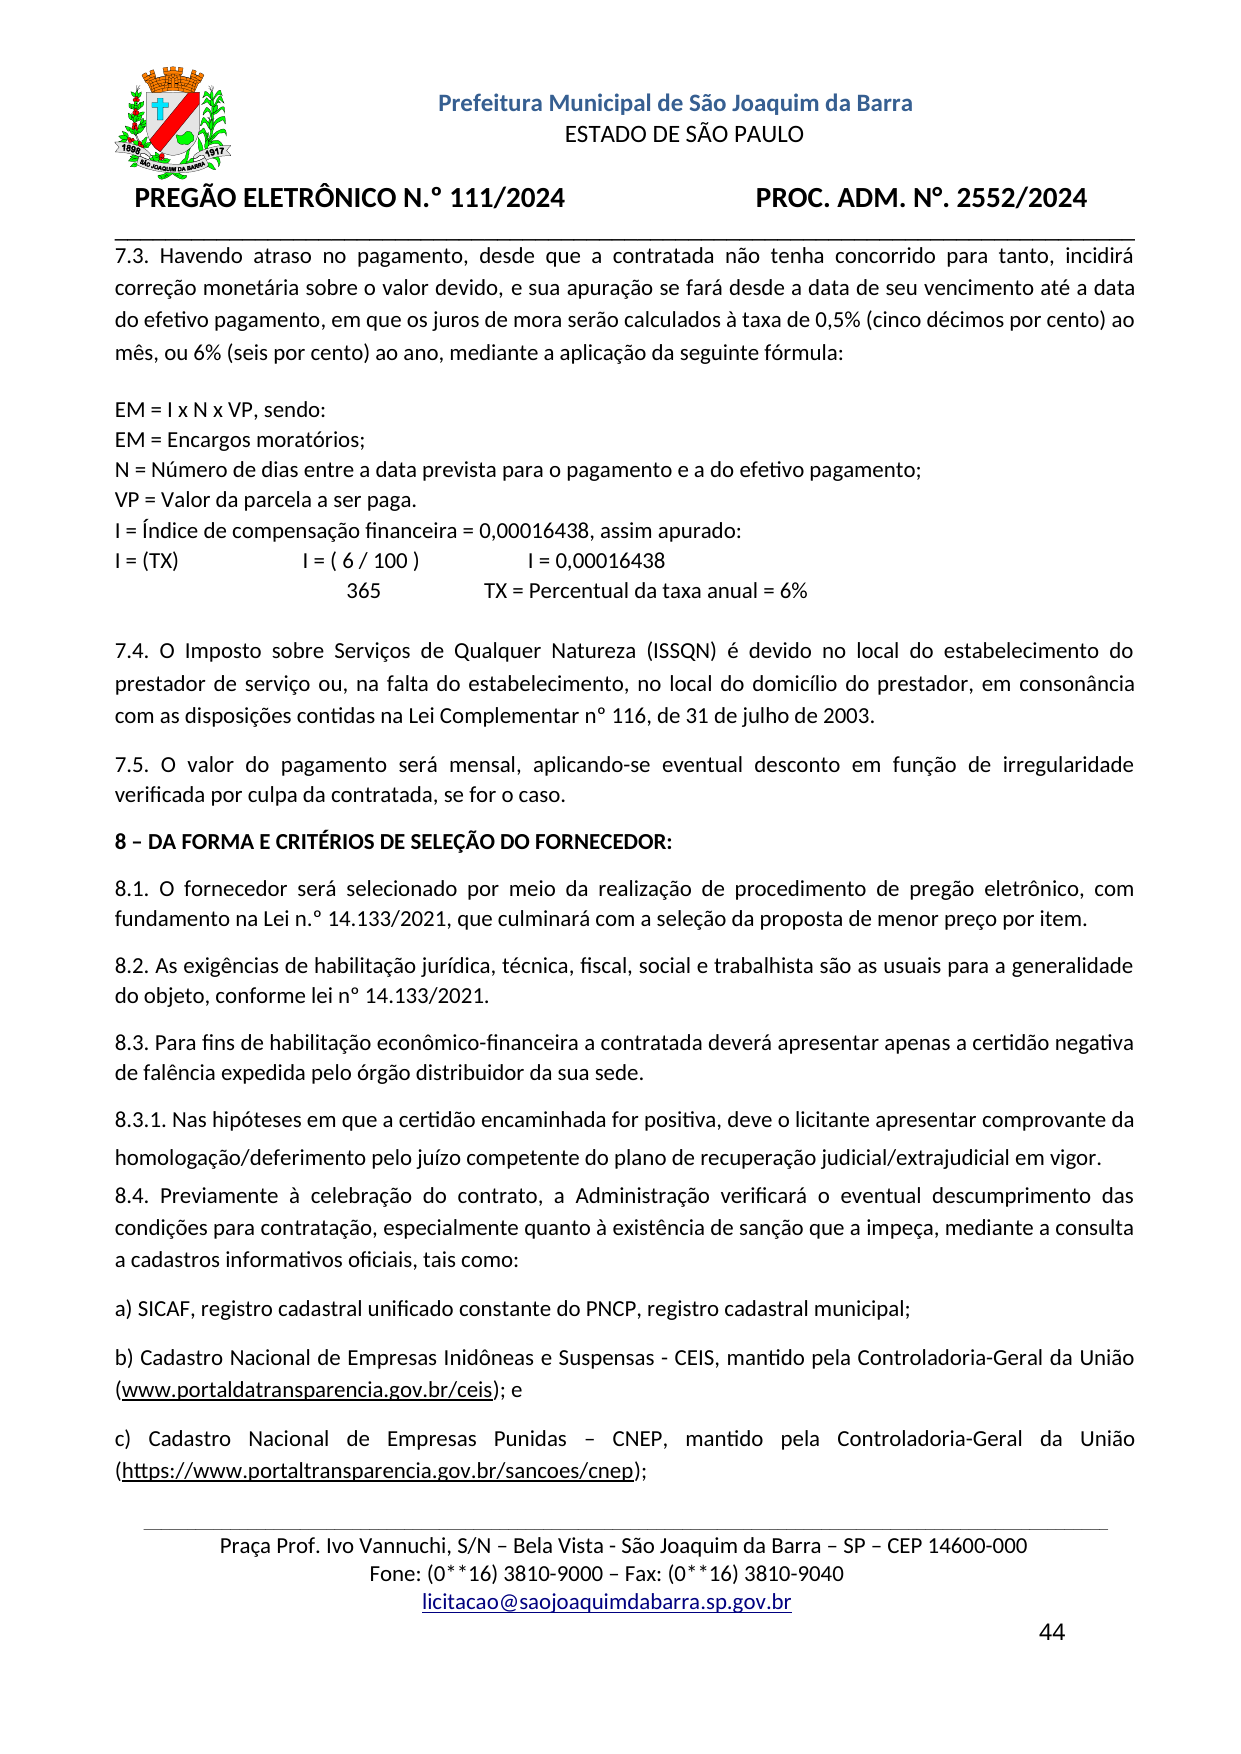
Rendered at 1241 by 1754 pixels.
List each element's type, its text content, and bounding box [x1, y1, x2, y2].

text 7.4. O Imposto sobre Serviços de Qualquer Natureza (ISSQN) é devido no local do estabelecimento do prestador de serviço ou, na falta do estabelecimento, no local do domicílio do prestador, em consonância com as disposições contidas na Lei Complementar nº 116, de 31 de julho de 2003. [114, 637, 1137, 729]
text N = Número de dias entre a data prevista para o pagamento e a do efetivo pagamento; [114, 455, 1137, 483]
text 7.5. O valor do pagamento será mensal, aplicando-se eventual desconto em função de irregularidade verificada por culpa da contratada, se for o caso. [114, 750, 1137, 808]
text I = Índice de compensação financeira = 0,00016438, assim apurado: [114, 516, 1137, 544]
text a) SICAF, registro cadastral unificado constante do PNCP, registro cadastral municipal; [114, 1294, 1137, 1322]
text 8.4. Previamente à celebração do contrato, a Administração verificará o eventual descumprimento das condições para contratação, especialmente quanto à existência de sanção que a impeça, mediante a consulta a cadastros informativos oficiais, tais como: [114, 1181, 1137, 1273]
text 8.3.1. Nas hipóteses em que a certidão encaminhada for positiva, deve o licitante apresentar comprovante da homologação/deferimento pelo juízo competente do plano de recuperação judicial/extrajudicial em vigor. [114, 1105, 1137, 1171]
text VP = Valor da parcela a ser paga. [114, 486, 1137, 514]
text 8.2. As exigências de habilitação jurídica, técnica, fiscal, social e trabalhista são as usuais para a generalidade do objeto, conforme lei nº 14.133/2021. [114, 951, 1137, 1009]
text 8.3. Para fins de habilitação econômico-financeira a contratada deverá apresentar apenas a certidão negativa de falência expedida pelo órgão distribuidor da sua sede. [114, 1028, 1137, 1086]
text I = (TX) I = ( 6 / 100 ) I = 0,00016438 [114, 546, 1137, 574]
text EM = I x N x VP, sendo: [114, 395, 1137, 423]
text 8 – DA FORMA E CRITÉRIOS DE SELEÇÃO DO FORNECEDOR: [114, 827, 1137, 855]
text 8.1. O fornecedor será selecionado por meio da realização de procedimento de pregão eletrônico, com fundamento na Lei n.º 14.133/2021, que culminará com a seleção da proposta de menor preço por item. [114, 874, 1137, 932]
text 7.3. Havendo atraso no pagamento, desde que a contratada não tenha concorrido para tanto, incidirá correção monetária sobre o valor devido, e sua apuração se fará desde a data de seu vencimento até a data do efetivo pagamento, em que os juros de mora serão calculados à taxa de 0,5% (cinco décimos por cento) ao mês, ou 6% (seis por cento) ao ano, mediante a aplicação da seguinte fórmula: [114, 241, 1137, 366]
text b) Cadastro Nacional de Empresas Inidôneas e Suspensas - CEIS, mantido pela Controladoria-Geral da União (www.portaldatransparencia.gov.br/ceis); e [114, 1343, 1137, 1403]
text c) Cadastro Nacional de Empresas Punidas – CNEP, mantido pela Controladoria-Geral da União (https://www.portaltransparencia.gov.br/sancoes/cnep); [114, 1424, 1137, 1484]
text EM = Encargos moratórios; [114, 425, 1137, 453]
text 365 TX = Percentual da taxa anual = 6% [114, 576, 1137, 604]
